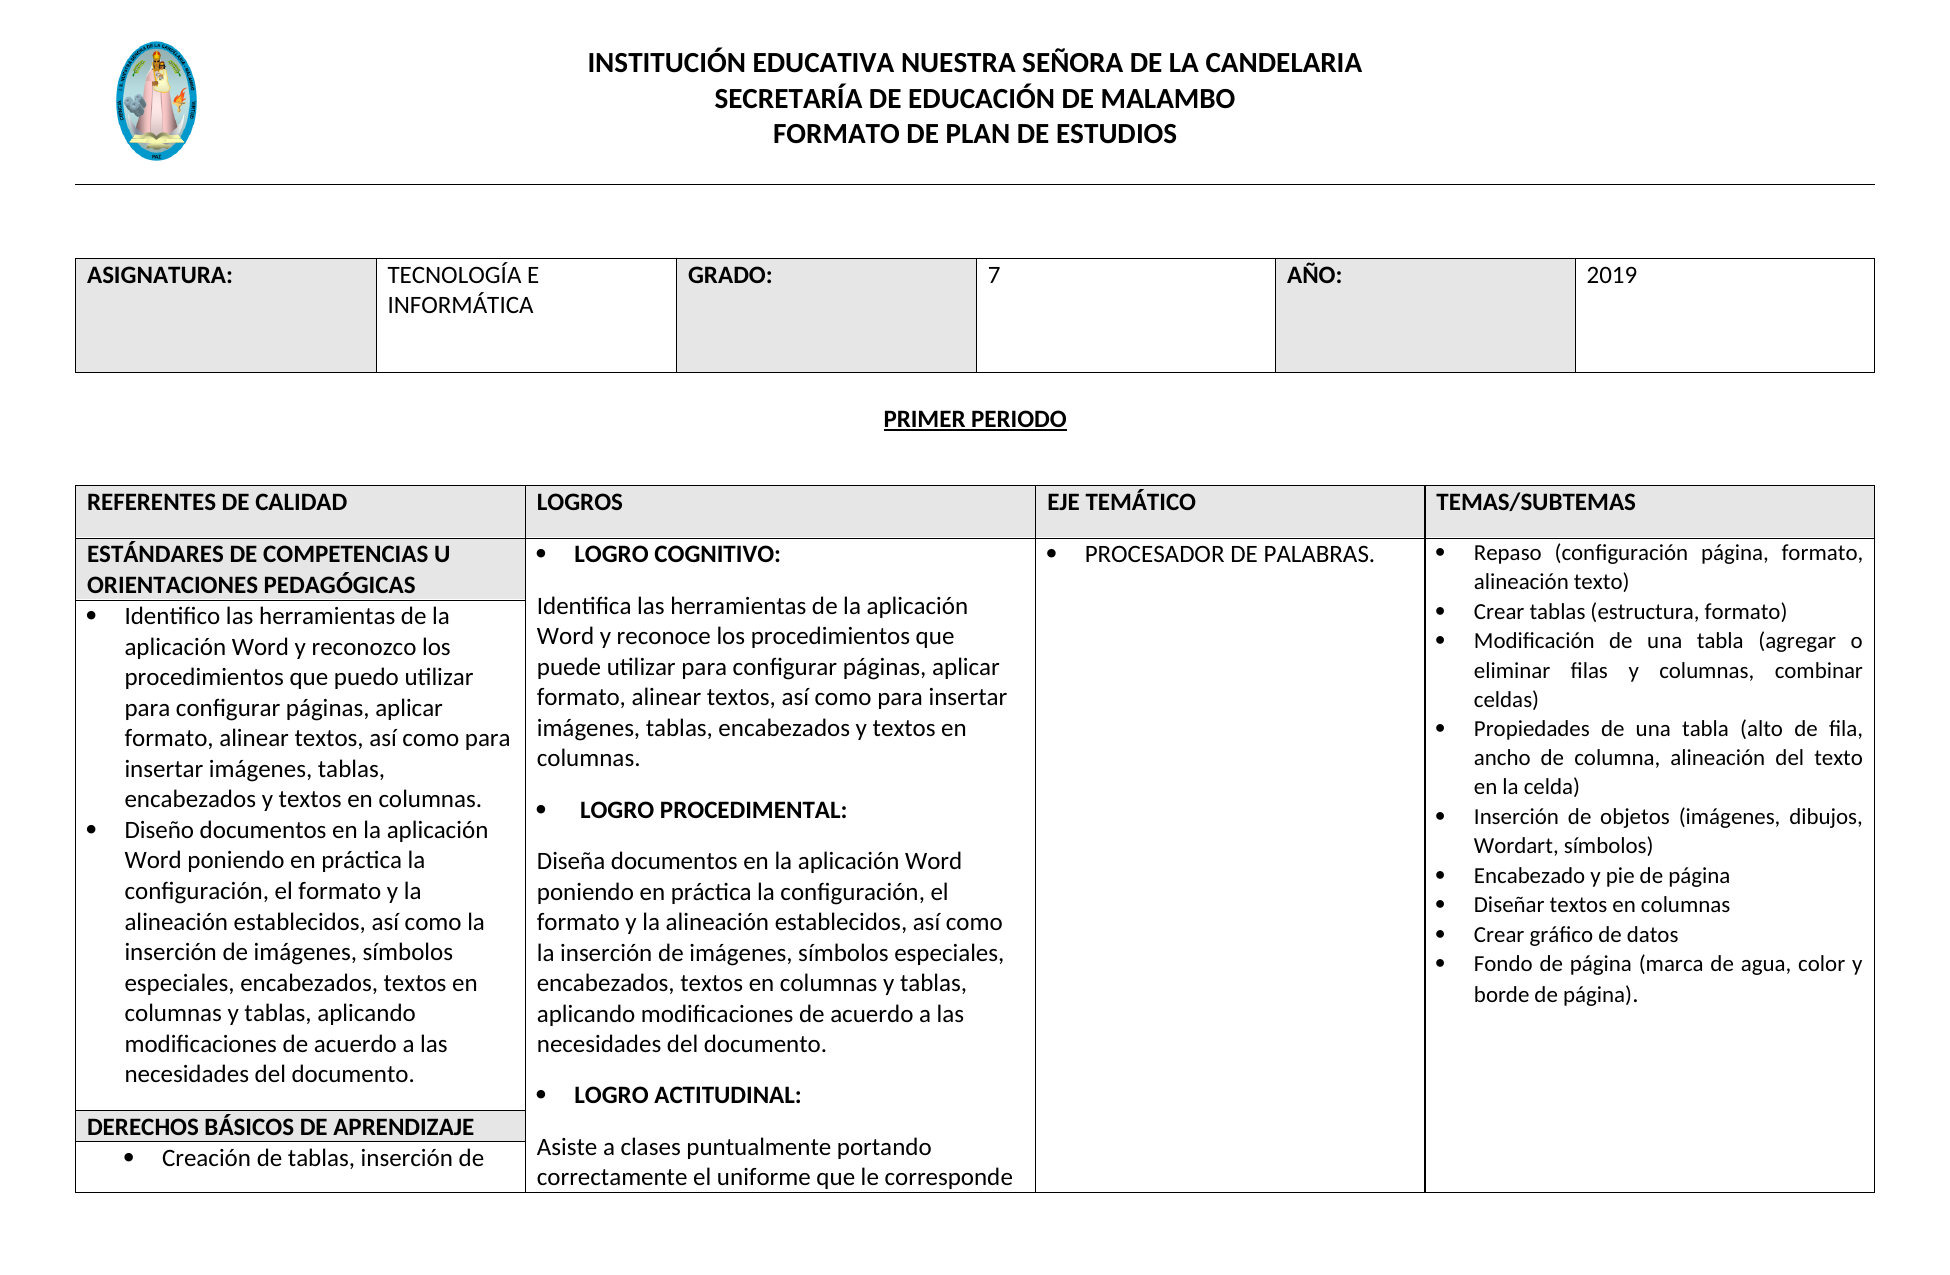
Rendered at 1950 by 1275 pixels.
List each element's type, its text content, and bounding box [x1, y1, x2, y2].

table_cell DERECHOS BÁSICOS DE APRENDIZAJE [76, 1111, 525, 1141]
table_header LOGROS [526, 486, 1035, 537]
table_header 7 [977, 259, 1275, 372]
table_header REFERENTES DE CALIDAD [76, 486, 525, 537]
table_cell Identifico las herramientas de la aplicación Word y reconozco los procedimientos que puedo utilizar para configurar páginas, aplicar formato, alinear textos, así como para insertar imágenes, tablas, encabezados y textos en columnas. Diseño documentos en la aplicación Word poniendo en práctica la configuración, el formato y la alineación establecidos, así como la inserción de imágenes, símbolos especiales, encabezados, textos en columnas y tablas, aplicando modificaciones de acuerdo a las necesidades del documento. [76, 601, 525, 1110]
table_header EJE TEMÁTICO [1036, 486, 1424, 537]
table_header TECNOLOGÍA E INFORMÁTICA [377, 259, 676, 372]
table_cell Creación de tablas, inserción de objetos, imágenes, encabezado y pie de página, inserción de gráficos, fondo de página. [76, 1142, 525, 1192]
text PRIMER PERIODO [75, 403, 1875, 434]
table_header GRADO: [677, 259, 976, 372]
table_cell PROCESADOR DE PALABRAS. [1036, 539, 1424, 1192]
picture [110, 41, 203, 166]
picture [124, 49, 189, 152]
table_header 2019 [1576, 259, 1874, 372]
table_cell ESTÁNDARES DE COMPETENCIAS U ORIENTACIONES PEDAGÓGICAS [76, 539, 525, 599]
table_header ASIGNATURA: [76, 259, 376, 372]
table_cell Repaso (configuración página, formato, alineación texto) Crear tablas (estructura, formato) Modificación de una tabla (agregar o eliminar filas y columnas, combinar celdas) Propiedades de una tabla (alto de fila, ancho de columna, alineación del texto en la celda) Inserción de objetos (imágenes, dibujos, Wordart, símbolos) Encabezado y pie de página Diseñar textos en columnas Crear gráfico de datos Fondo de página (marca de agua, color y borde de página). [1426, 539, 1874, 1192]
table_header AÑO: [1276, 259, 1575, 372]
table_cell LOGRO COGNITIVO: Identifica las herramientas de la aplicación Word y reconoce los procedimientos que puede utilizar para configurar páginas, aplicar formato, alinear textos, así como para insertar imágenes, tablas, encabezados y textos en columnas. LOGRO PROCEDIMENTAL: Diseña documentos en la aplicación Word poniendo en práctica la configuración, el formato y la alineación establecidos, así como la inserción de imágenes, símbolos especiales, encabezados, textos en columnas y tablas, aplicando modificaciones de acuerdo a las necesidades del documento. LOGRO ACTITUDINAL: Asiste a clases puntualmente portando correctamente el uniforme que le corresponde cada día y llevando su cuaderno en orden en todas las clases manteniendo una actitud de respeto y colaboración en el aula. [526, 539, 1035, 1192]
table_header TEMAS/SUBTEMAS [1426, 486, 1874, 537]
